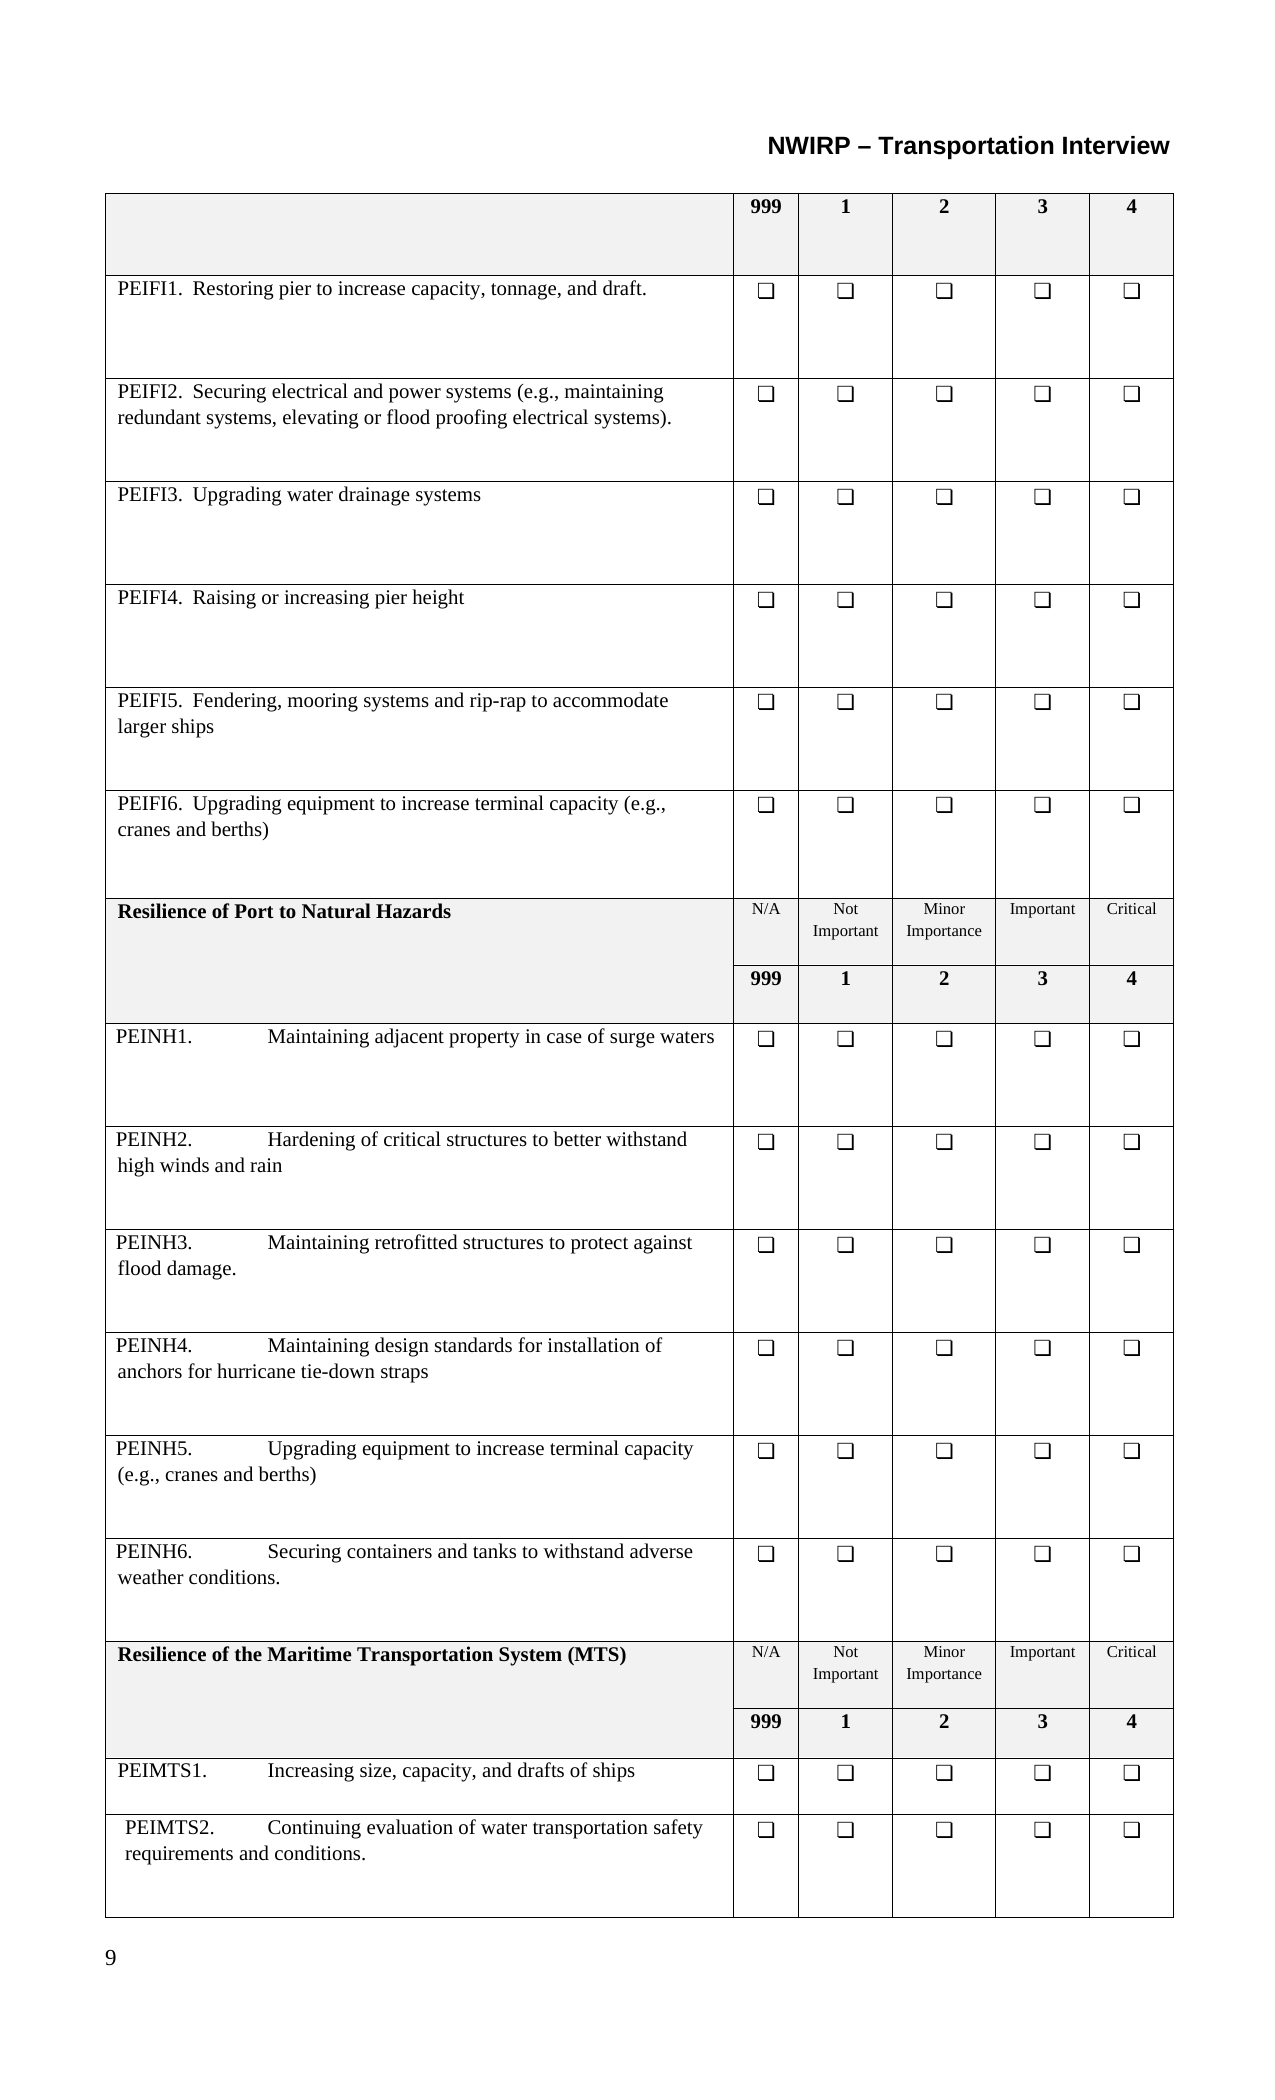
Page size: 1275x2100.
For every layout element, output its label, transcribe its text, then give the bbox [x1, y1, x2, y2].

table_cell Minor Importance [893, 899, 995, 964]
table_cell [734, 1539, 798, 1641]
table_cell [799, 1436, 892, 1538]
table_cell [893, 1127, 995, 1229]
table_cell [893, 1539, 995, 1641]
table_cell [799, 1333, 892, 1435]
table_cell [996, 791, 1089, 898]
table_cell Securing electrical and power systems (e.g., maintaining redundant systems, elevating or flood proofing electrical systems). [106, 379, 733, 481]
table_cell [799, 791, 892, 898]
table_cell [996, 1539, 1089, 1641]
table_cell [996, 482, 1089, 584]
table_cell [996, 379, 1089, 481]
table_cell [996, 1759, 1089, 1814]
table_cell Resilience of the Maritime Transportation System (MTS) [106, 1642, 733, 1757]
table_cell 999 [734, 194, 798, 275]
table_cell [734, 482, 798, 584]
table_cell [734, 1230, 798, 1332]
table_cell [996, 585, 1089, 687]
table_cell Increasing size, capacity, and drafts of ships [106, 1759, 733, 1814]
table_cell [734, 1024, 798, 1126]
table_cell 3 [996, 194, 1089, 275]
table_cell [734, 1127, 798, 1229]
table_cell [1090, 482, 1173, 584]
table_cell [1090, 1815, 1173, 1917]
table_cell [996, 1436, 1089, 1538]
table_cell [1090, 585, 1173, 687]
table_cell [893, 1436, 995, 1538]
table_cell Important [996, 899, 1089, 964]
table_cell Resilience of Port to Natural Hazards [106, 899, 733, 1023]
table_cell [893, 1333, 995, 1435]
table_cell Not Important [799, 899, 892, 964]
table_cell [893, 791, 995, 898]
table_cell [799, 688, 892, 789]
table_cell [996, 276, 1089, 378]
table_cell [996, 1230, 1089, 1332]
table_cell [799, 482, 892, 584]
table_cell [1090, 1759, 1173, 1814]
table_cell [1090, 1230, 1173, 1332]
table_cell [734, 688, 798, 789]
table_cell Restoring pier to increase capacity, tonnage, and draft. [106, 276, 733, 378]
table_cell [996, 1333, 1089, 1435]
table_cell [893, 688, 995, 789]
table_cell [734, 585, 798, 687]
table_cell [734, 1436, 798, 1538]
table_cell Maintaining design standards for installation of anchors for hurricane tie-down straps [106, 1333, 733, 1435]
table_cell [893, 585, 995, 687]
table_cell [734, 1333, 798, 1435]
table_cell [1090, 1333, 1173, 1435]
table_cell Raising or increasing pier height [106, 585, 733, 687]
table_cell 2 [893, 966, 995, 1023]
table_cell [799, 1127, 892, 1229]
table_cell [893, 482, 995, 584]
table_cell Continuing evaluation of water transportation safety requirements and conditions. [106, 1815, 733, 1917]
table_cell Upgrading water drainage systems [106, 482, 733, 584]
table_cell [1090, 1127, 1173, 1229]
table_cell [1090, 379, 1173, 481]
table_cell [799, 379, 892, 481]
table_cell [734, 1759, 798, 1814]
table_cell [1090, 1436, 1173, 1538]
table_cell [799, 276, 892, 378]
table_cell [1090, 1539, 1173, 1641]
table_cell [1090, 276, 1173, 378]
table_cell 2 [893, 194, 995, 275]
table_cell [893, 1815, 995, 1917]
table_cell Not Important [799, 1642, 892, 1708]
table_cell 999 [734, 966, 798, 1023]
table_cell Fendering, mooring systems and rip-rap to accommodate larger ships [106, 688, 733, 789]
table_cell [799, 1539, 892, 1641]
table_cell Hardening of critical structures to better withstand high winds and rain [106, 1127, 733, 1229]
table_cell [799, 1815, 892, 1917]
table_cell Upgrading equipment to increase terminal capacity (e.g., cranes and berths) [106, 1436, 733, 1538]
table_cell 1 [799, 194, 892, 275]
table_cell Critical [1090, 899, 1173, 964]
table_cell Maintaining retrofitted structures to protect against flood damage. [106, 1230, 733, 1332]
table_cell [893, 1230, 995, 1332]
table_cell Upgrading equipment to increase terminal capacity (e.g., cranes and berths) [106, 791, 733, 898]
table_cell [734, 1815, 798, 1917]
table_cell 3 [996, 1709, 1089, 1757]
table_cell [799, 1024, 892, 1126]
table_cell [893, 276, 995, 378]
table_cell [996, 1024, 1089, 1126]
table_cell 1 [799, 1709, 892, 1757]
table_cell [996, 1815, 1089, 1917]
table_cell Securing containers and tanks to withstand adverse weather conditions. [106, 1539, 733, 1641]
table_cell 1 [799, 966, 892, 1023]
table_cell [734, 276, 798, 378]
table_cell Important [996, 1642, 1089, 1708]
table_cell [799, 1759, 892, 1814]
table_cell [799, 1230, 892, 1332]
table_cell N/A [734, 1642, 798, 1708]
table_cell [734, 379, 798, 481]
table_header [106, 194, 733, 275]
table_cell [1090, 688, 1173, 789]
table_cell 4 [1090, 1709, 1173, 1757]
table_cell [893, 1024, 995, 1126]
table_cell 999 [734, 1709, 798, 1757]
table_cell [1090, 1024, 1173, 1126]
table_cell [893, 379, 995, 481]
table_cell 4 [1090, 966, 1173, 1023]
table_cell 2 [893, 1709, 995, 1757]
table_cell Critical [1090, 1642, 1173, 1708]
table_cell N/A [734, 899, 798, 964]
table_cell Maintaining adjacent property in case of surge waters [106, 1024, 733, 1126]
table_cell [893, 1759, 995, 1814]
table_cell [996, 1127, 1089, 1229]
table_cell [1090, 791, 1173, 898]
table_cell 4 [1090, 194, 1173, 275]
table_cell 3 [996, 966, 1089, 1023]
table_cell [799, 585, 892, 687]
table_cell [996, 688, 1089, 789]
table_cell Minor Importance [893, 1642, 995, 1708]
table_cell [734, 791, 798, 898]
